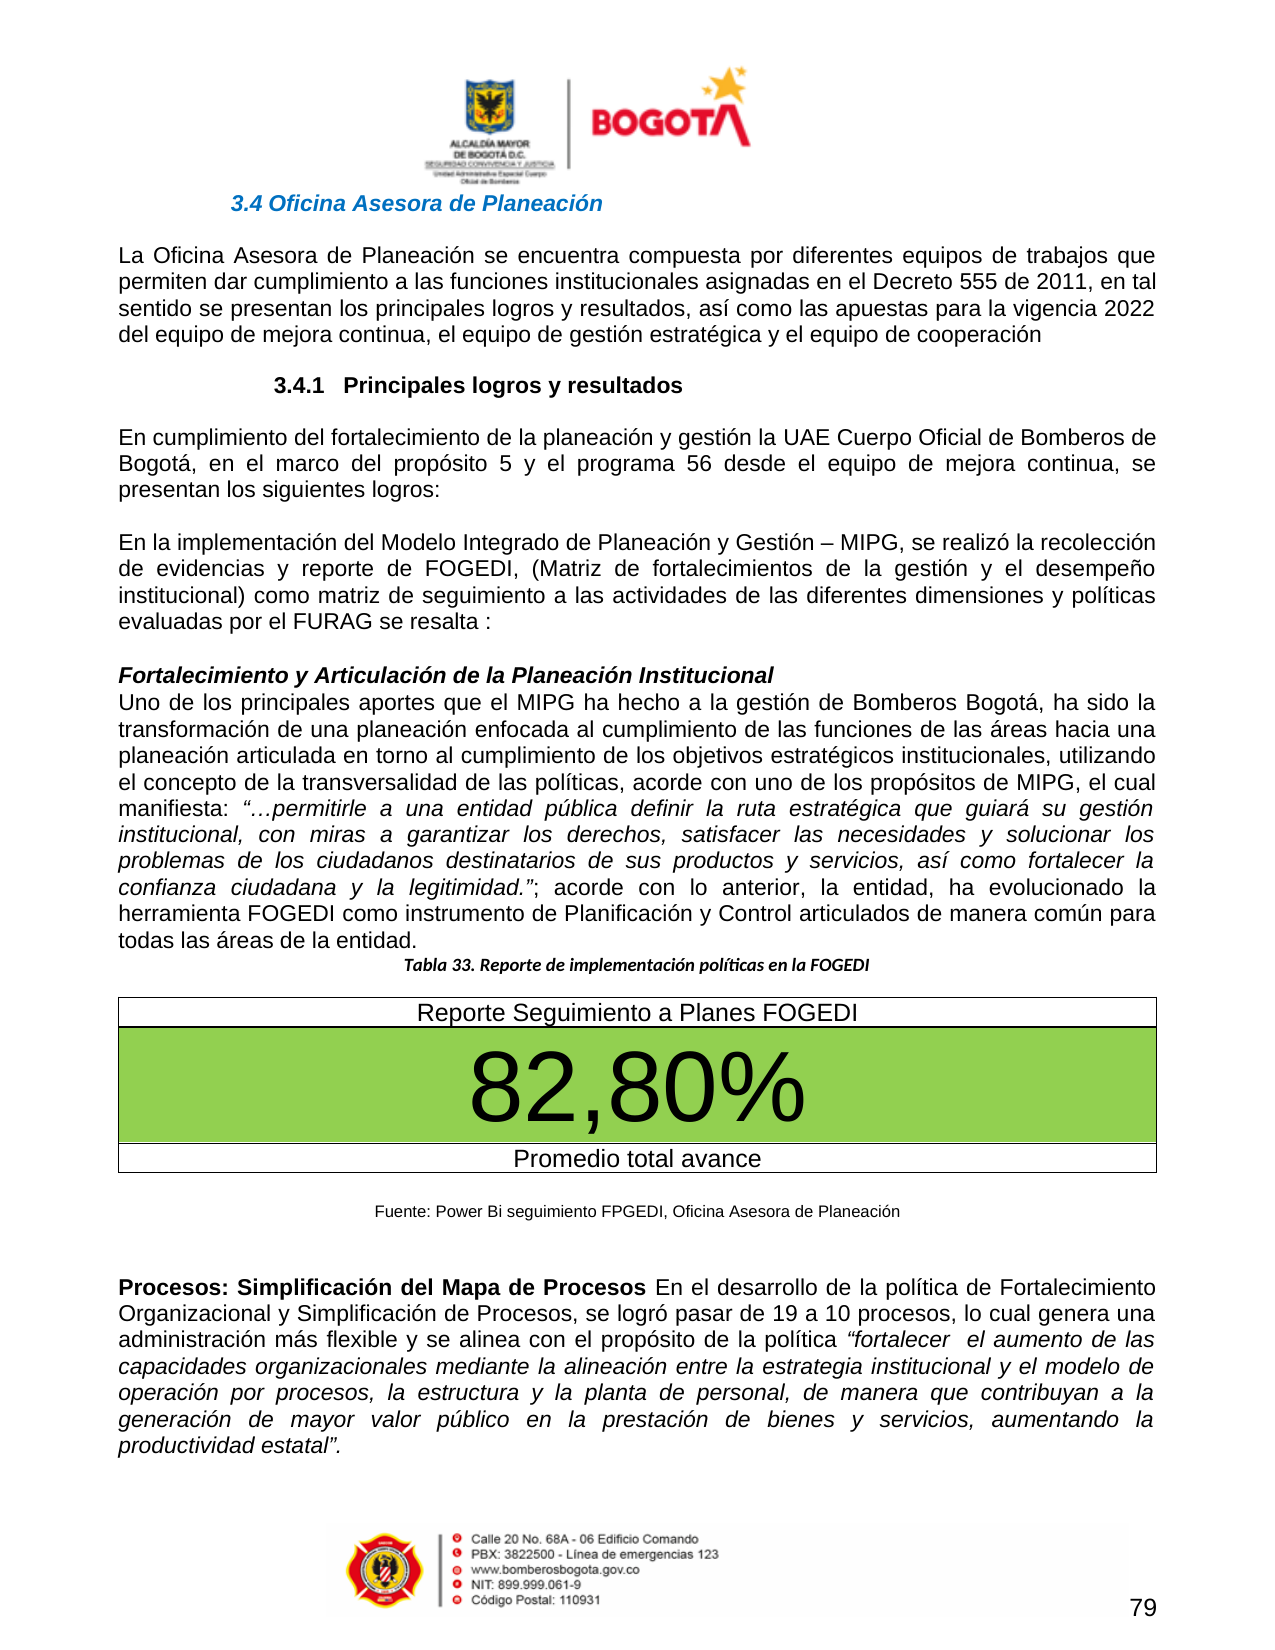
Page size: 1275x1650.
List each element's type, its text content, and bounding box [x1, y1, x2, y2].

text Fortalecimiento y Articulación de la Planeación Institucional [118, 662, 1157, 688]
subtitle Oficina Asesora de Planeación [231, 190, 1157, 217]
text Tabla 33. Reporte de implementación políticas en la FOGEDI [118, 953, 1157, 976]
picture [326, 1523, 1130, 1617]
text Procesos: Simplificación del Mapa de Procesos En el desarrollo de la política de Fortalecimiento Organizacional y Simplificación de Procesos, se logró pasar de 19 a 10 procesos, lo cual genera una administración más flexible y se alinea con el propósito de la política “fortalecer el aumento de las capacidades organizacionales mediante la alineación entre la estrategia institucional y el modelo de operación por procesos, la estructura y la planta de personal, de manera que contribuyan a la generación de mayor valor público en la prestación de bienes y servicios, aumentando la productividad estatal”. [118, 1274, 1157, 1458]
picture [401, 46, 755, 191]
text En cumplimiento del fortalecimiento de la planeación y gestión la UAE Cuerpo Oficial de Bomberos de Bogotá, en el marco del propósito 5 y el programa 56 desde el equipo de mejora continua, se presentan los siguientes logros: [118, 423, 1157, 503]
text Uno de los principales aportes que el MIPG ha hecho a la gestión de Bomberos Bogotá, ha sido la transformación de una planeación enfocada al cumplimiento de las funciones de las áreas hacia una planeación articulada en torno al cumplimiento de los objetivos estratégicos institucionales, utilizando el concepto de la transversalidad de las políticas, acorde con uno de los propósitos de MIPG, el cual manifiesta: “…permitirle a una entidad pública definir la ruta estratégica que guiará su gestión institucional, con miras a garantizar los derechos, satisfacer las necesidades y solucionar los problemas de los ciudadanos destinatarios de sus productos y servicios, así como fortalecer la confianza ciudadana y la legitimidad.”; acorde con lo anterior, la entidad, ha evolucionado la herramienta FOGEDI como instrumento de Planificación y Control articulados de manera común para todas las áreas de la entidad. [118, 689, 1157, 953]
text La Oficina Asesora de Planeación se encuentra compuesta por diferentes equipos de trabajos que permiten dar cumplimiento a las funciones institucionales asignadas en el Decreto 555 de 2011, en tal sentido se presentan los principales logros y resultados, así como las apuestas para la vigencia 2022 del equipo de mejora continua, el equipo de gestión estratégica y el equipo de cooperación [118, 242, 1157, 347]
table_cell Promedio total avance [119, 1144, 1156, 1172]
text En la implementación del Modelo Integrado de Planeación y Gestión – MIPG, se realizó la recolección de evidencias y reporte de FOGEDI, (Matriz de fortalecimientos de la gestión y el desempeño institucional) como matriz de seguimiento a las actividades de las diferentes dimensiones y políticas evaluadas por el FURAG se resalta : [118, 529, 1157, 634]
table_header Reporte Seguimiento a Planes FOGEDI [119, 998, 1156, 1026]
table_cell 82,80% [119, 1028, 1156, 1142]
subtitle Principales logros y resultados [324, 372, 1157, 398]
text Fuente: Power Bi seguimiento FPGEDI, Oficina Asesora de Planeación [118, 1202, 1157, 1221]
